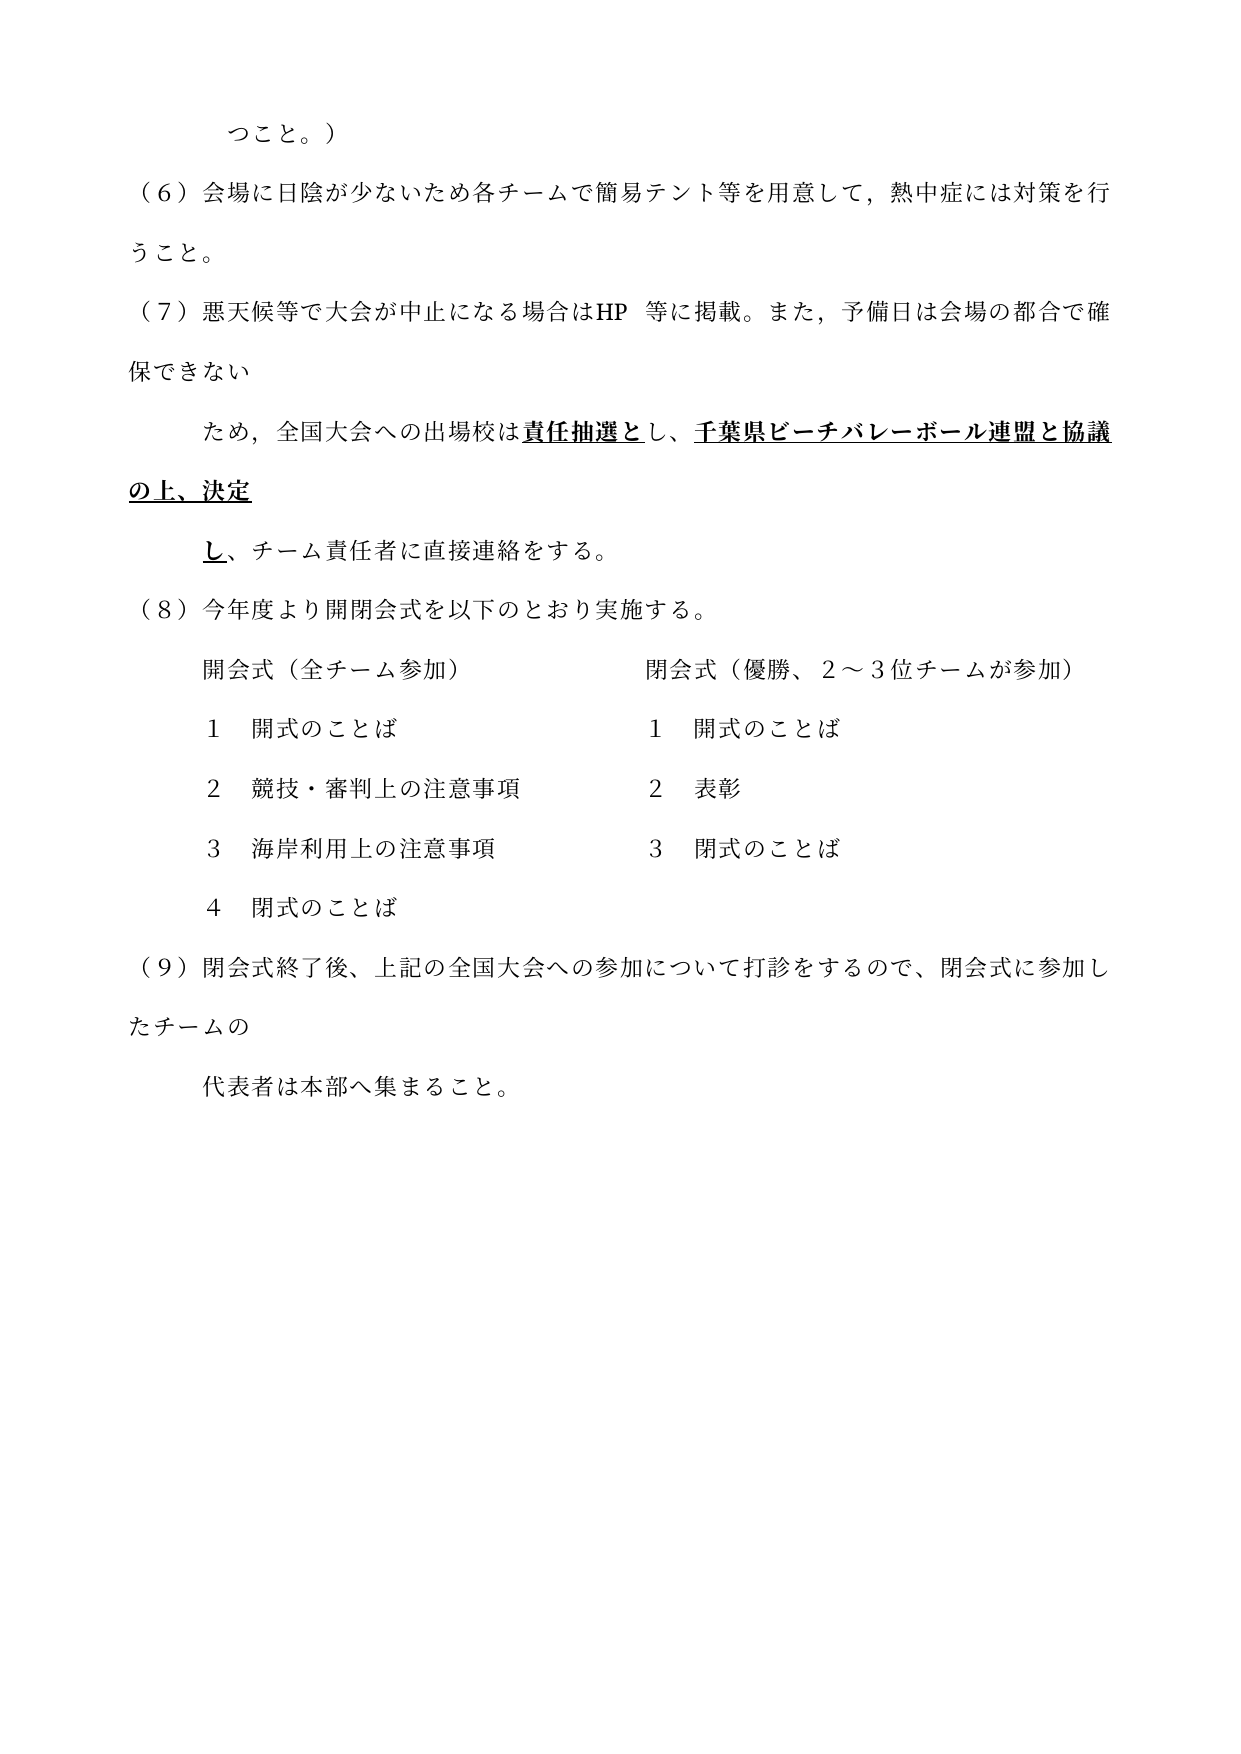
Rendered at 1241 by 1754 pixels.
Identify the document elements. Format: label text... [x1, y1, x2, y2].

text （７）悪天候等で大会が中止になる場合はHP等に掲載。また，予備日は会場の都合で確保できない [128, 281, 1112, 400]
text （９）閉会式終了後、上記の全国大会への参加について打診をするので、閉会式に参加したチームの [128, 937, 1112, 1056]
text し、チーム責任者に直接連絡をする。 [128, 519, 1112, 579]
text ４ 閉式のことば [128, 877, 1112, 937]
text ため，全国大会への出場校は責任抽選とし、千葉県ビーチバレーボール連盟と協議の上、決定 [128, 400, 1112, 519]
text 代表者は本部へ集まること。 [128, 1056, 1112, 1115]
text （６）会場に日陰が少ないため各チームで簡易テント等を用意して，熱中症には対策を行うこと。 [128, 162, 1112, 281]
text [128, 102, 1112, 162]
text （８）今年度より開閉会式を以下のとおり実施する。 [128, 579, 1112, 639]
text １ 開式のことば １ 開式のことば [128, 698, 1112, 758]
text 開会式（全チーム参加） 閉会式（優勝、２～３位チームが参加） [128, 639, 1112, 698]
text ２ 競技・審判上の注意事項 ２ 表彰 [128, 758, 1112, 817]
text ３ 海岸利用上の注意事項 ３ 閉式のことば [128, 817, 1112, 877]
